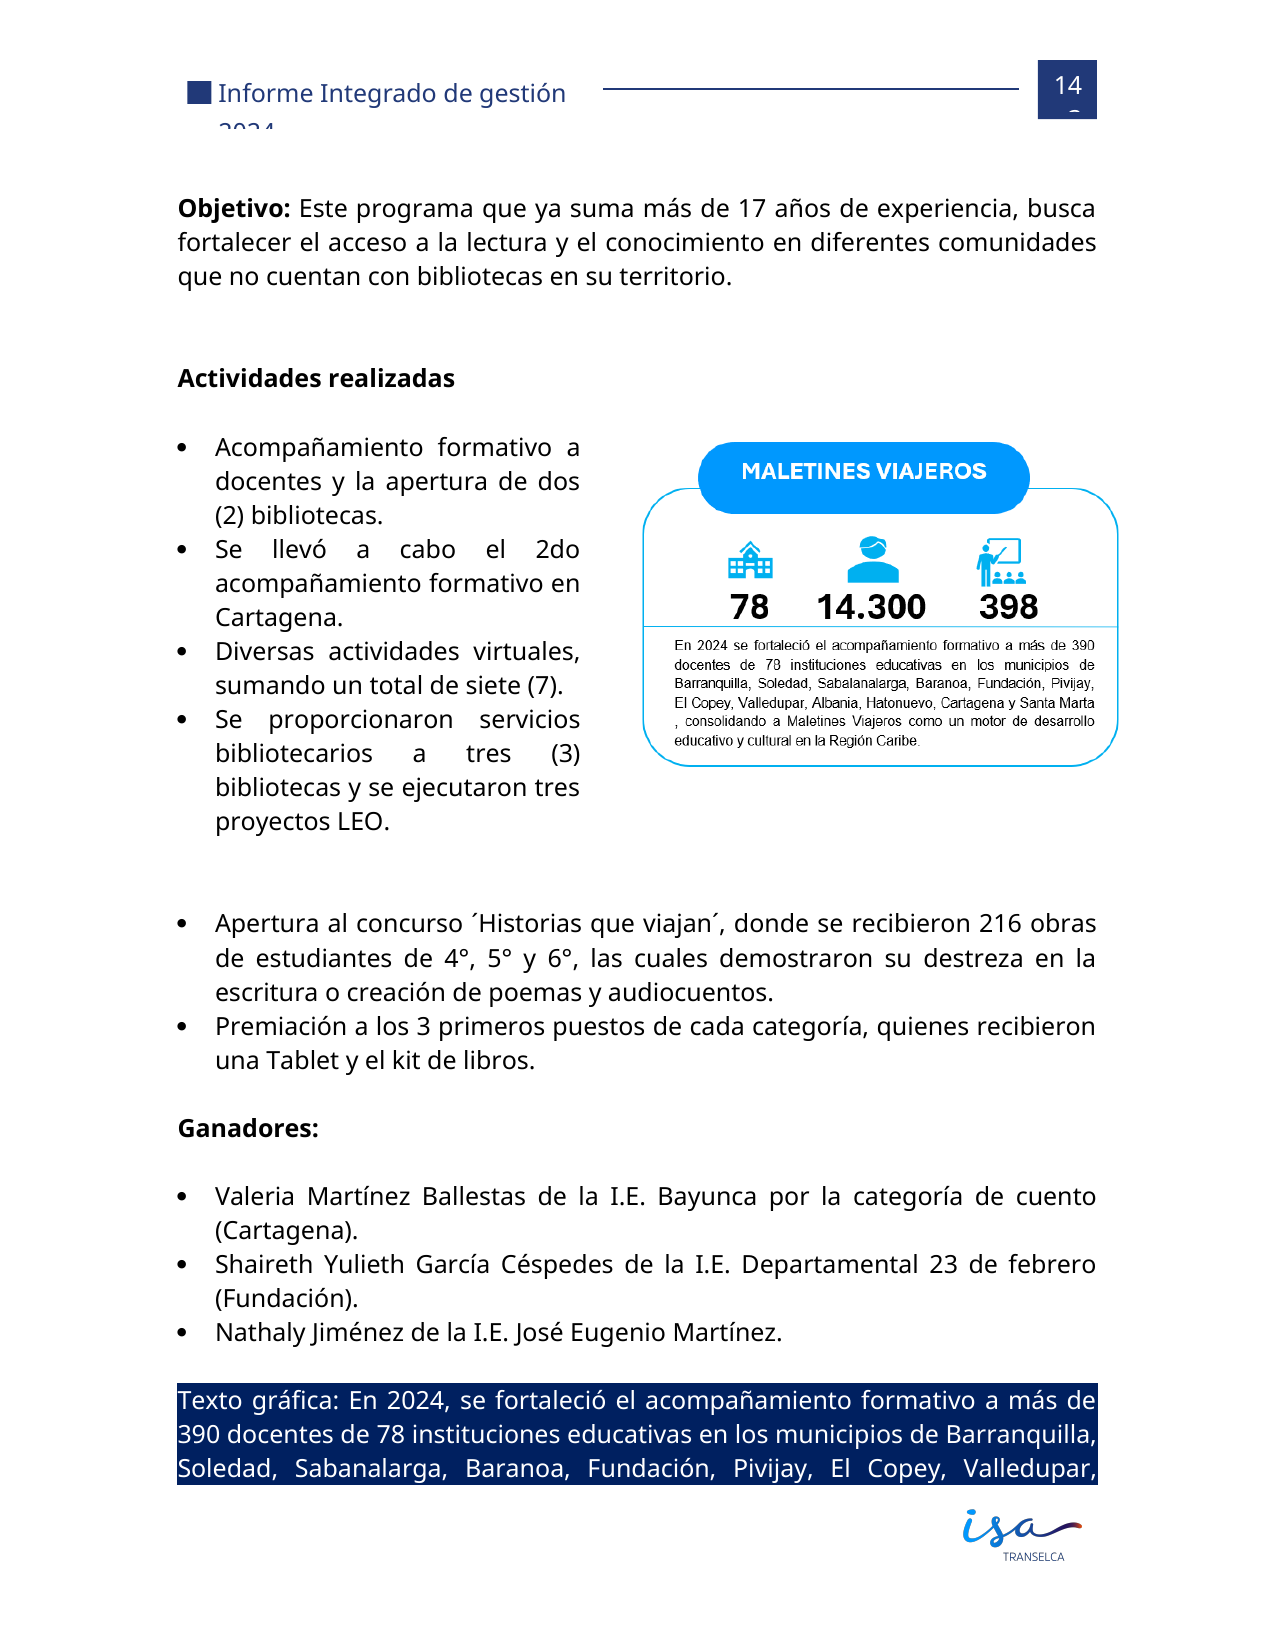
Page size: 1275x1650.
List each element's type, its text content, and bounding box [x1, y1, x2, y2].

list Se llevó a cabo el 2do acompañamiento formativo en Cartagena. [177, 531, 599, 634]
text Actividades realizadas [177, 361, 1098, 395]
list Se proporcionaron servicios bibliotecarios a tres (3) bibliotecas y se ejecutaron tres proyectos LEO. [177, 702, 1098, 838]
list Diversas actividades virtuales, sumando un total de siete (7). [177, 634, 599, 702]
text Ganadores: [177, 1111, 1098, 1144]
picture [599, 430, 1162, 789]
list Nathaly Jiménez de la I.E. José Eugenio Martínez. [177, 1315, 1098, 1349]
picture [947, 1493, 1098, 1577]
list Valeria Martínez Ballestas de la I.E. Bayunca por la categoría de cuento (Cartagena). [177, 1179, 1098, 1247]
list Shaireth Yulieth García Céspedes de la I.E. Departamental 23 de febrero (Fundación). [177, 1247, 1098, 1315]
list Premiación a los 3 primeros puestos de cada categoría, quienes recibieron una Tablet y el kit de libros. [177, 1008, 1098, 1076]
text Objetivo: Este programa que ya suma más de 17 años de experiencia, busca fortalecer el acceso a la lectura y el conocimiento en diferentes comunidades que no cuentan con bibliotecas en su territorio. [177, 191, 1098, 293]
list Acompañamiento formativo a docentes y la apertura de dos (2) bibliotecas. [177, 429, 1098, 531]
list Apertura al concurso ´Historias que viajan´, donde se recibieron 216 obras de estudiantes de 4°, 5° y 6°, las cuales demostraron su destreza en la escritura o creación de poemas y audiocuentos. [177, 906, 1098, 1008]
